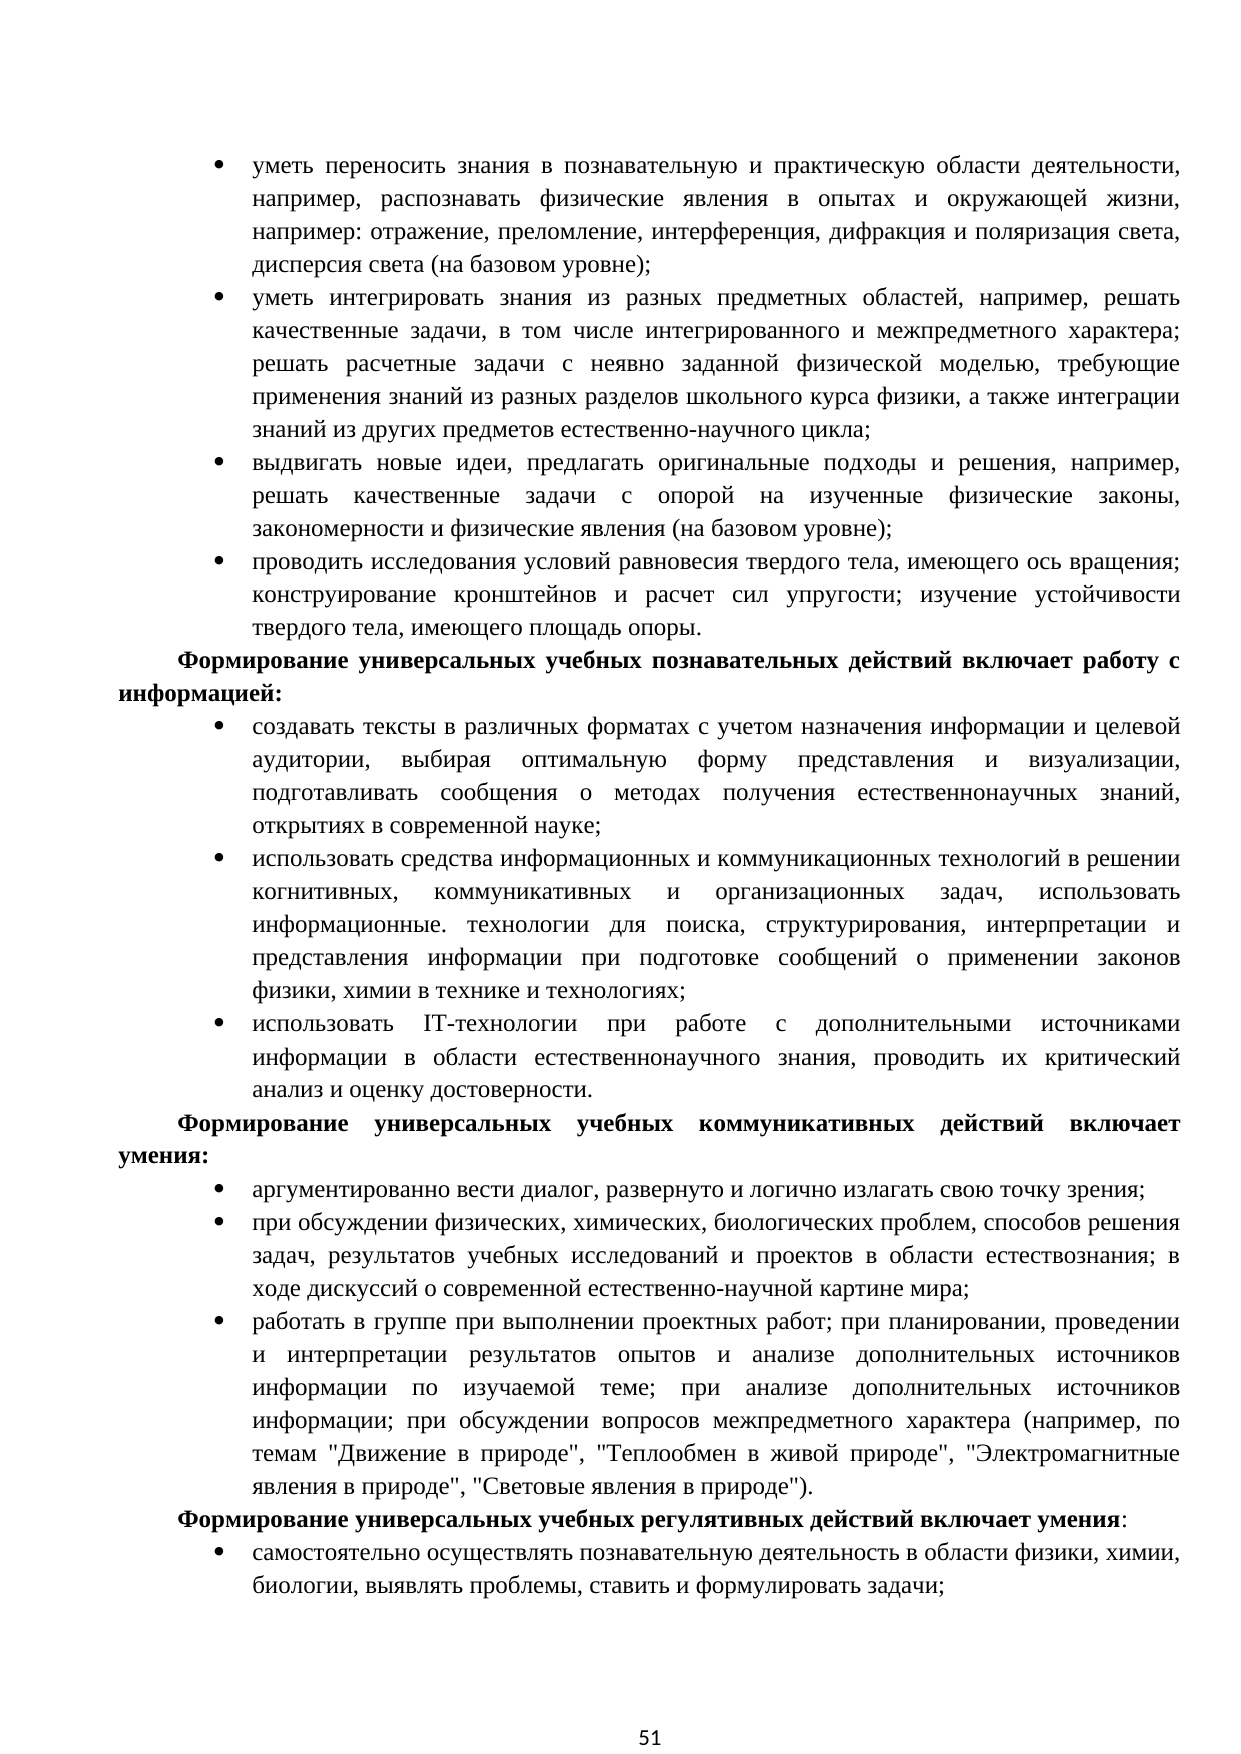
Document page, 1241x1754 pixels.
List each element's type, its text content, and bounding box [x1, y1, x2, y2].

list использовать средства информационных и коммуникационных технологий в решении когнитивных, коммуникативных и организационных задач, использовать информационные. технологии для поиска, структурирования, интерпретации и представления информации при подготовке сообщений о применении законов физики, химии в технике и технологиях; [214, 843, 1181, 1004]
list аргументированно вести диалог, развернуто и логично излагать свою точку зрения; [214, 1174, 1181, 1202]
list самостоятельно осуществлять познавательную деятельность в области физики, химии, биологии, выявлять проблемы, ставить и формулировать задачи; [214, 1537, 1181, 1599]
text Формирование универсальных учебных коммуникативных действий включает умения: [118, 1108, 1181, 1169]
list работать в группе при выполнении проектных работ; при планировании, проведении и интерпретации результатов опытов и анализе дополнительных источников информации по изучаемой теме; при анализе дополнительных источников информации; при обсуждении вопросов межпредметного характера (например, по темам "Движение в природе", "Теплообмен в живой природе", "Электромагнитные явления в природе", "Световые явления в природе"). [214, 1306, 1181, 1499]
list проводить исследования условий равновесия твердого тела, имеющего ось вращения; конструирование кронштейнов и расчет сил упругости; изучение устойчивости твердого тела, имеющего площадь опоры. [214, 546, 1181, 641]
list использовать IT-технологии при работе с дополнительными источниками информации в области естественнонаучного знания, проводить их критический анализ и оценку достоверности. [214, 1008, 1181, 1103]
text Формирование универсальных учебных познавательных действий включает работу с информацией: [118, 645, 1181, 707]
list выдвигать новые идеи, предлагать оригинальные подходы и решения, например, решать качественные задачи с опорой на изученные физические законы, закономерности и физические явления (на базовом уровне); [214, 447, 1181, 542]
list уметь переносить знания в познавательную и практическую области деятельности, например, распознавать физические явления в опытах и окружающей жизни, например: отражение, преломление, интерференция, дифракция и поляризация света, дисперсия света (на базовом уровне); [214, 150, 1181, 278]
list уметь интегрировать знания из разных предметных областей, например, решать качественные задачи, в том числе интегрированного и межпредметного характера; решать расчетные задачи с неявно заданной физической моделью, требующие применения знаний из разных разделов школьного курса физики, а также интеграции знаний из других предметов естественно-научного цикла; [214, 282, 1181, 443]
list при обсуждении физических, химических, биологических проблем, способов решения задач, результатов учебных исследований и проектов в области естествознания; в ходе дискуссий о современной естественно-научной картине мира; [214, 1207, 1181, 1301]
list создавать тексты в различных форматах с учетом назначения информации и целевой аудитории, выбирая оптимальную форму представления и визуализации, подготавливать сообщения о методах получения естественнонаучных знаний, открытиях в современной науке; [214, 711, 1181, 839]
text Формирование универсальных учебных регулятивных действий включает умения: [118, 1504, 1181, 1533]
